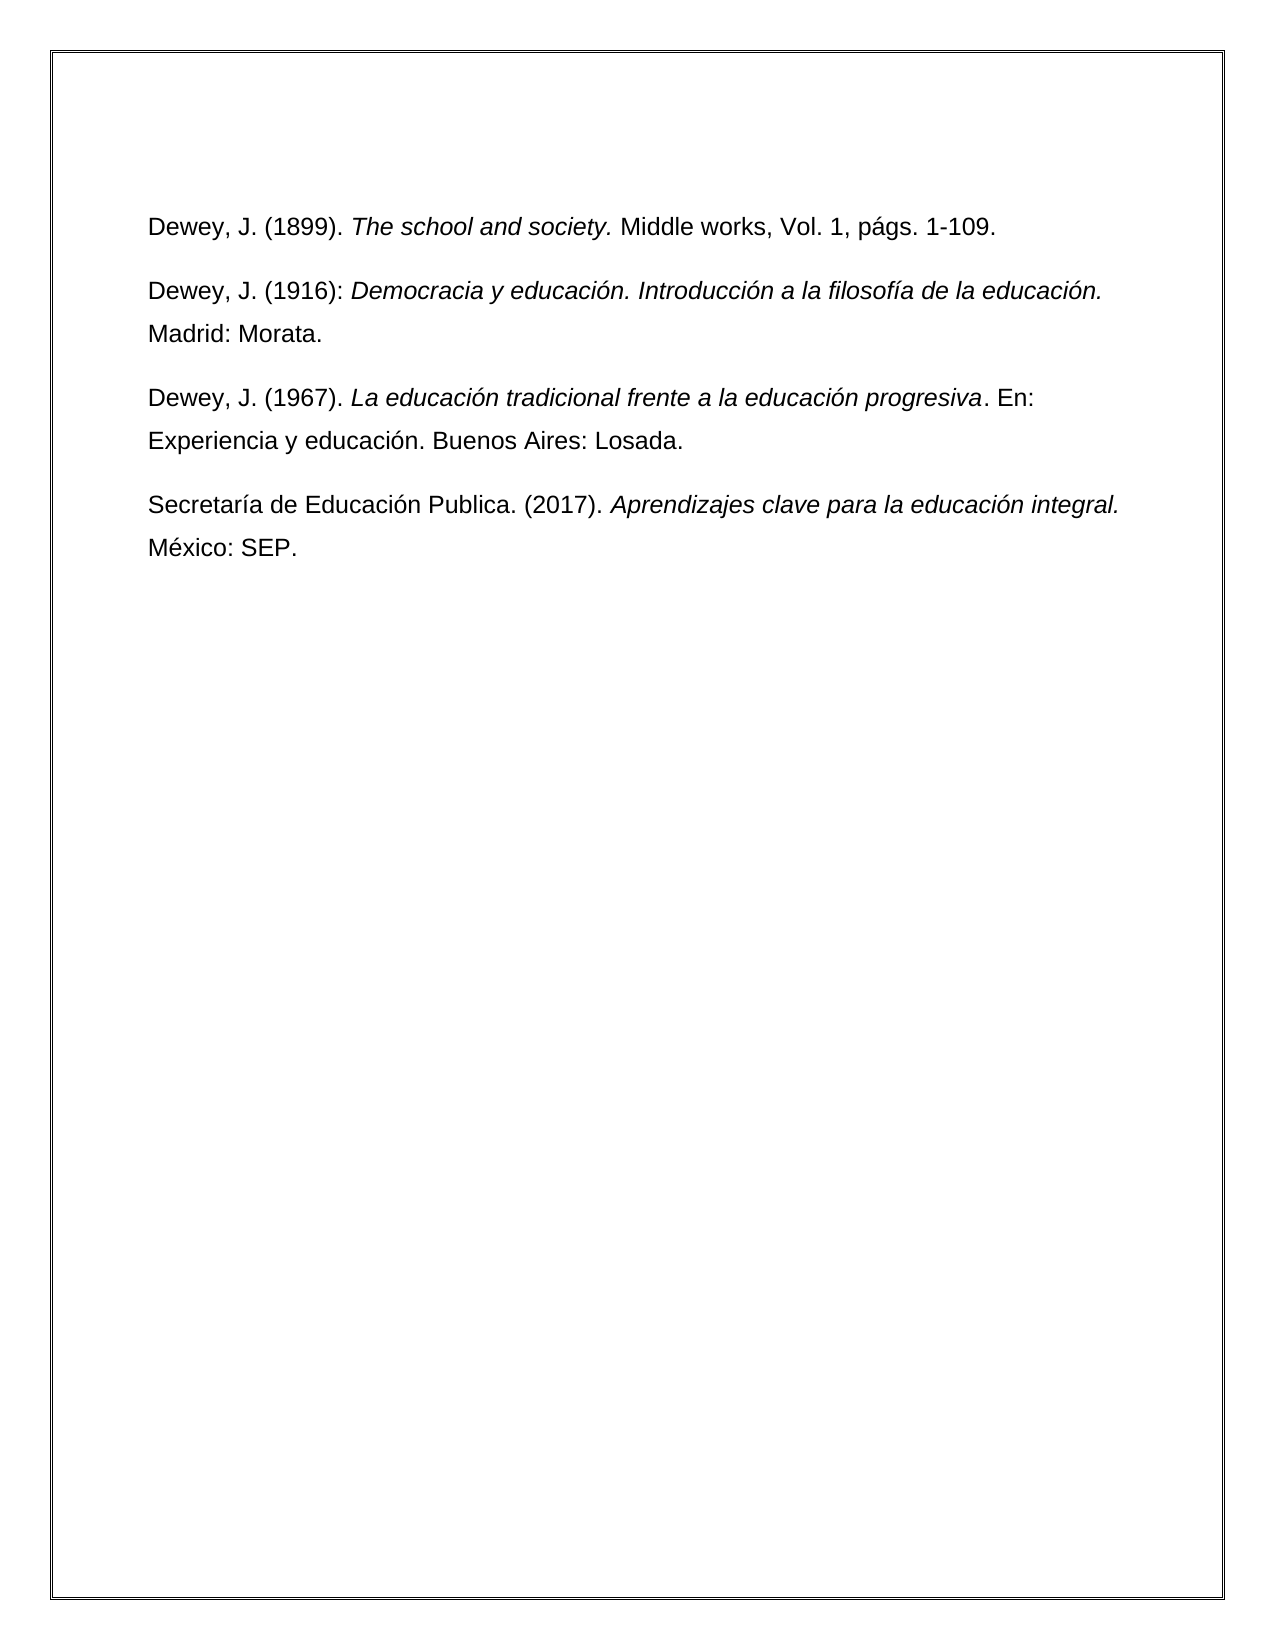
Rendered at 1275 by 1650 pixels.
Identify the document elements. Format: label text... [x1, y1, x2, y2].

text Dewey, J. (1899). The school and society. Middle works, Vol. 1, págs. 1-109. [148, 212, 1127, 240]
text Dewey, J. (1967). La educación tradicional frente a la educación progresiva. En: Experiencia y educación. Buenos Aires: Losada. [148, 383, 1127, 454]
text Dewey, J. (1916): Democracia y educación. Introducción a la filosofía de la educación. Madrid: Morata. [148, 276, 1127, 347]
text Secretaría de Educación Publica. (2017). Aprendizajes clave para la educación integral. México: SEP. [148, 490, 1127, 562]
